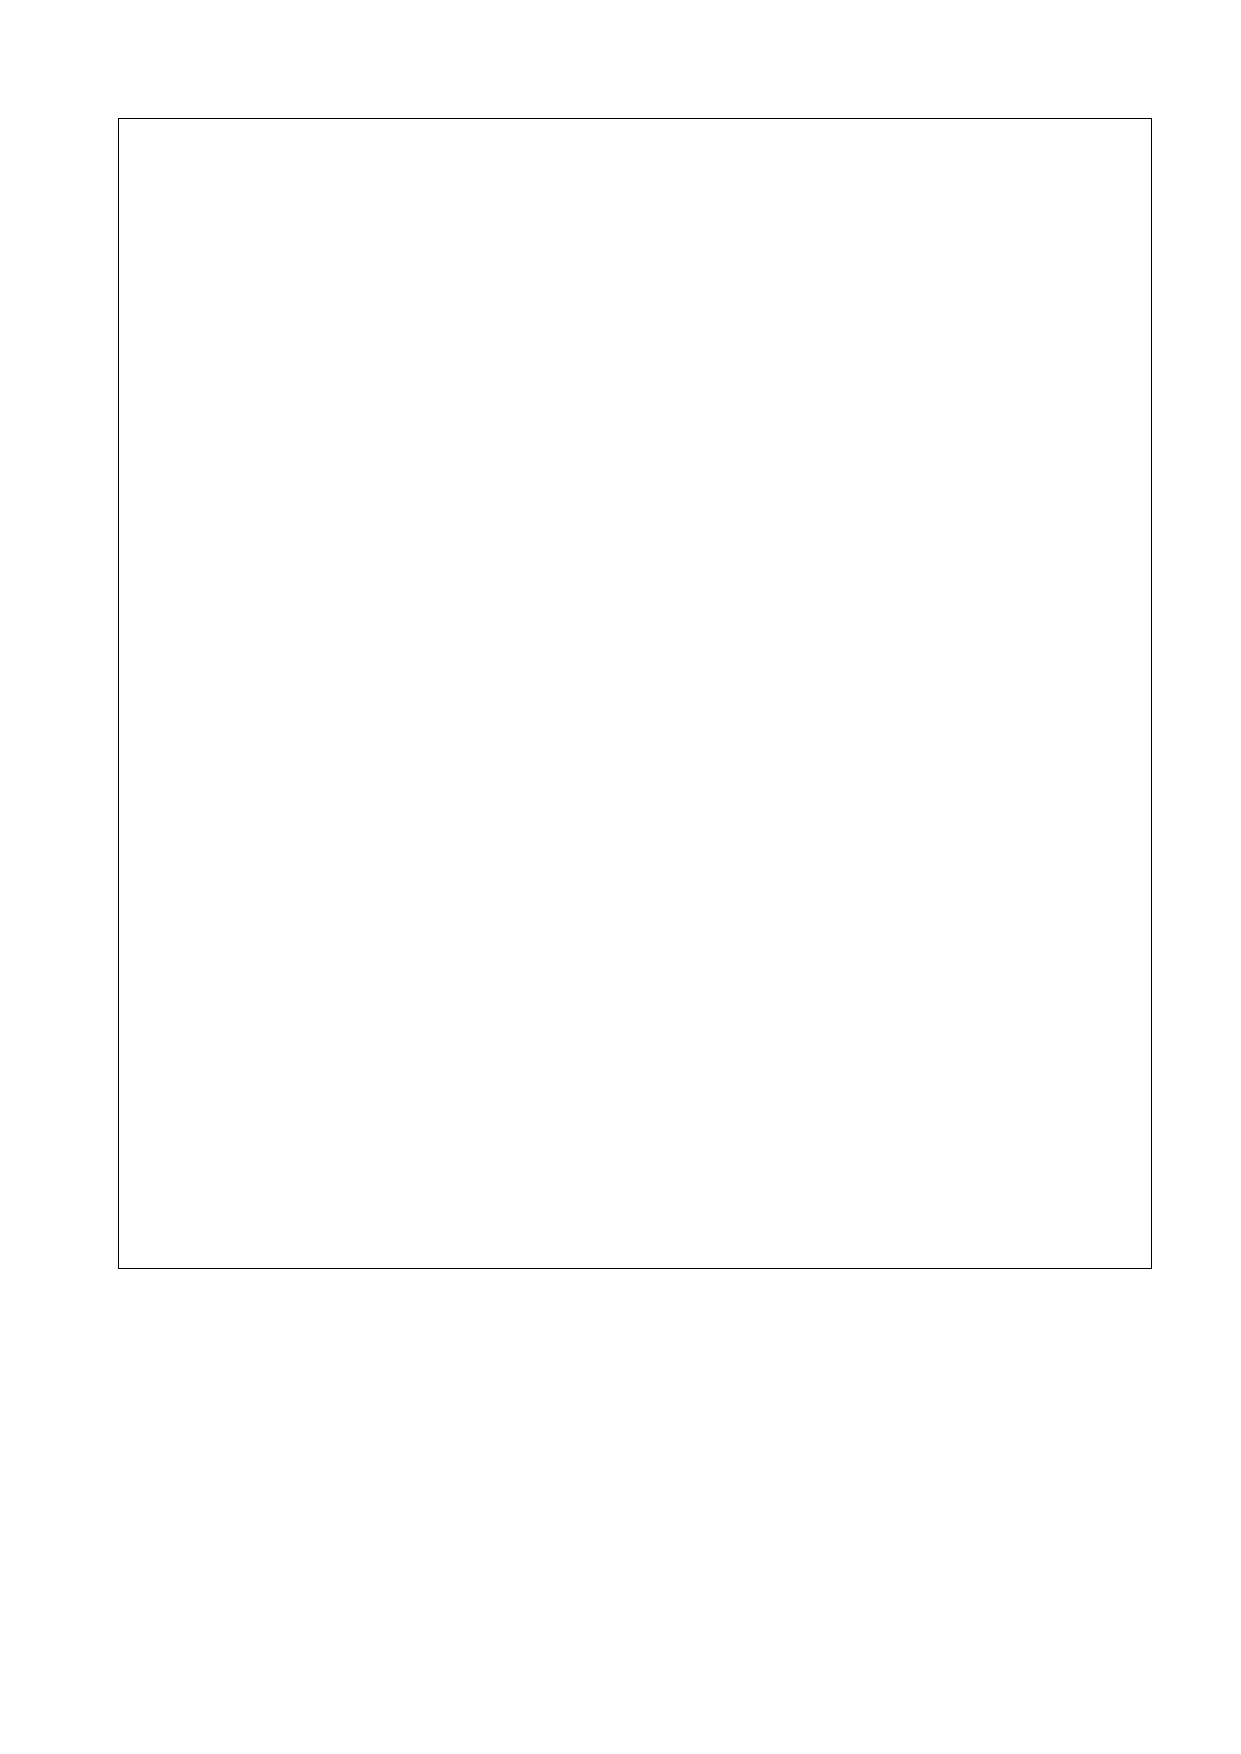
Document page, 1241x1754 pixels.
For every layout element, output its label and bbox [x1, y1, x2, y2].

table_cell [119, 119, 1151, 1268]
